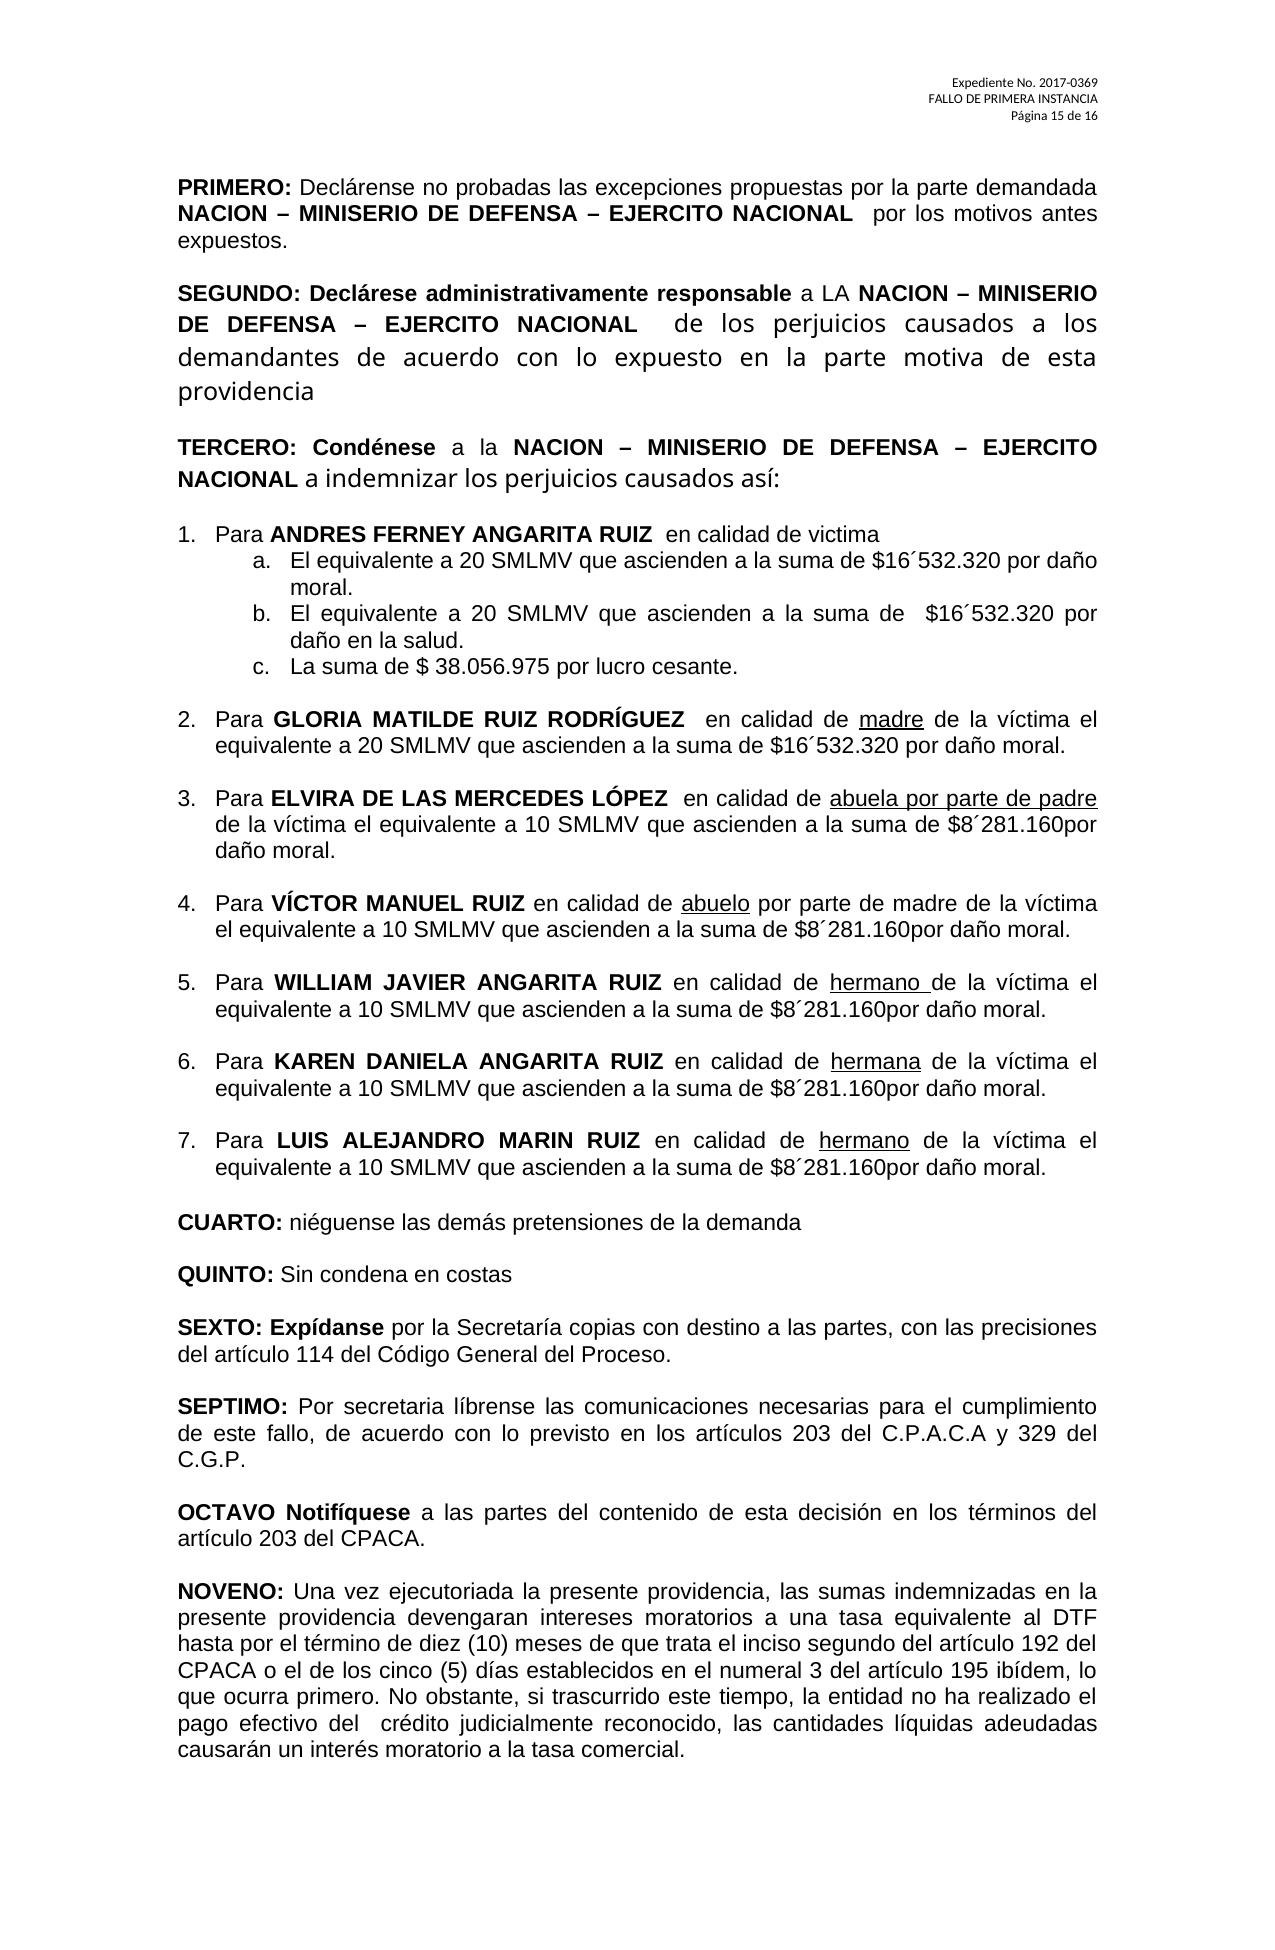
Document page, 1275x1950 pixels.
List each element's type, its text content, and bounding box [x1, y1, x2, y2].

text SEGUNDO: Declárese administrativamente responsable a LA NACION – MINISERIO DE DEFENSA – EJERCITO NACIONAL de los perjuicios causados a los demandantes de acuerdo con lo expuesto en la parte motiva de esta providencia [177, 279, 1098, 408]
text CUARTO: niéguense las demás pretensiones de la demanda [177, 1209, 1098, 1235]
text QUINTO: Sin condena en costas [177, 1261, 1098, 1288]
list Para KAREN DANIELA ANGARITA RUIZ en calidad de hermana de la víctima el equivalente a 10 SMLMV que ascienden a la suma de $8´281.160por daño moral. [177, 1048, 1098, 1101]
list El equivalente a 20 SMLMV que ascienden a la suma de $16´532.320 por daño en la salud. [252, 600, 1098, 653]
list Para ELVIRA DE LAS MERCEDES LÓPEZ en calidad de abuela por parte de padre de la víctima el equivalente a 10 SMLMV que ascienden a la suma de $8´281.160por daño moral. [177, 785, 1098, 864]
list El equivalente a 20 SMLMV que ascienden a la suma de $16´532.320 por daño moral. [252, 547, 1098, 600]
list Para VÍCTOR MANUEL RUIZ en calidad de abuelo por parte de madre de la víctima el equivalente a 10 SMLMV que ascienden a la suma de $8´281.160por daño moral. [177, 890, 1098, 943]
list Para WILLIAM JAVIER ANGARITA RUIZ en calidad de hermano de la víctima el equivalente a 10 SMLMV que ascienden a la suma de $8´281.160por daño moral. [177, 969, 1098, 1022]
list Para ANDRES FERNEY ANGARITA RUIZ en calidad de victima [177, 521, 1098, 547]
text TERCERO: Condénese a la NACION – MINISERIO DE DEFENSA – EJERCITO NACIONAL a indemnizar los perjuicios causados así: [177, 434, 1098, 495]
text SEPTIMO: Por secretaria líbrense las comunicaciones necesarias para el cumplimiento de este fallo, de acuerdo con lo previsto en los artículos 203 del C.P.A.C.A y 329 del C.G.P. [177, 1393, 1098, 1472]
text SEXTO: Expídanse por la Secretaría copias con destino a las partes, con las precisiones del artículo 114 del Código General del Proceso. [177, 1314, 1098, 1367]
text NOVENO: Una vez ejecutoriada la presente providencia, las sumas indemnizadas en la presente providencia devengaran intereses moratorios a una tasa equivalente al DTF hasta por el término de diez (10) meses de que trata el inciso segundo del artículo 192 del CPACA o el de los cinco (5) días establecidos en el numeral 3 del artículo 195 ibídem, lo que ocurra primero. No obstante, si trascurrido este tiempo, la entidad no ha realizado el pago efectivo del crédito judicialmente reconocido, las cantidades líquidas adeudadas causarán un interés moratorio a la tasa comercial. [177, 1578, 1098, 1762]
list La suma de $ 38.056.975 por lucro cesante. [252, 653, 1098, 679]
list Para GLORIA MATILDE RUIZ RODRÍGUEZ en calidad de madre de la víctima el equivalente a 20 SMLMV que ascienden a la suma de $16´532.320 por daño moral. [177, 706, 1098, 758]
list Para LUIS ALEJANDRO MARIN RUIZ en calidad de hermano de la víctima el equivalente a 10 SMLMV que ascienden a la suma de $8´281.160por daño moral. [177, 1127, 1098, 1180]
text PRIMERO: Declárense no probadas las excepciones propuestas por la parte demandada NACION – MINISERIO DE DEFENSA – EJERCITO NACIONAL por los motivos antes expuestos. [177, 174, 1098, 253]
text OCTAVO Notifíquese a las partes del contenido de esta decisión en los términos del artículo 203 del CPACA. [177, 1499, 1098, 1551]
